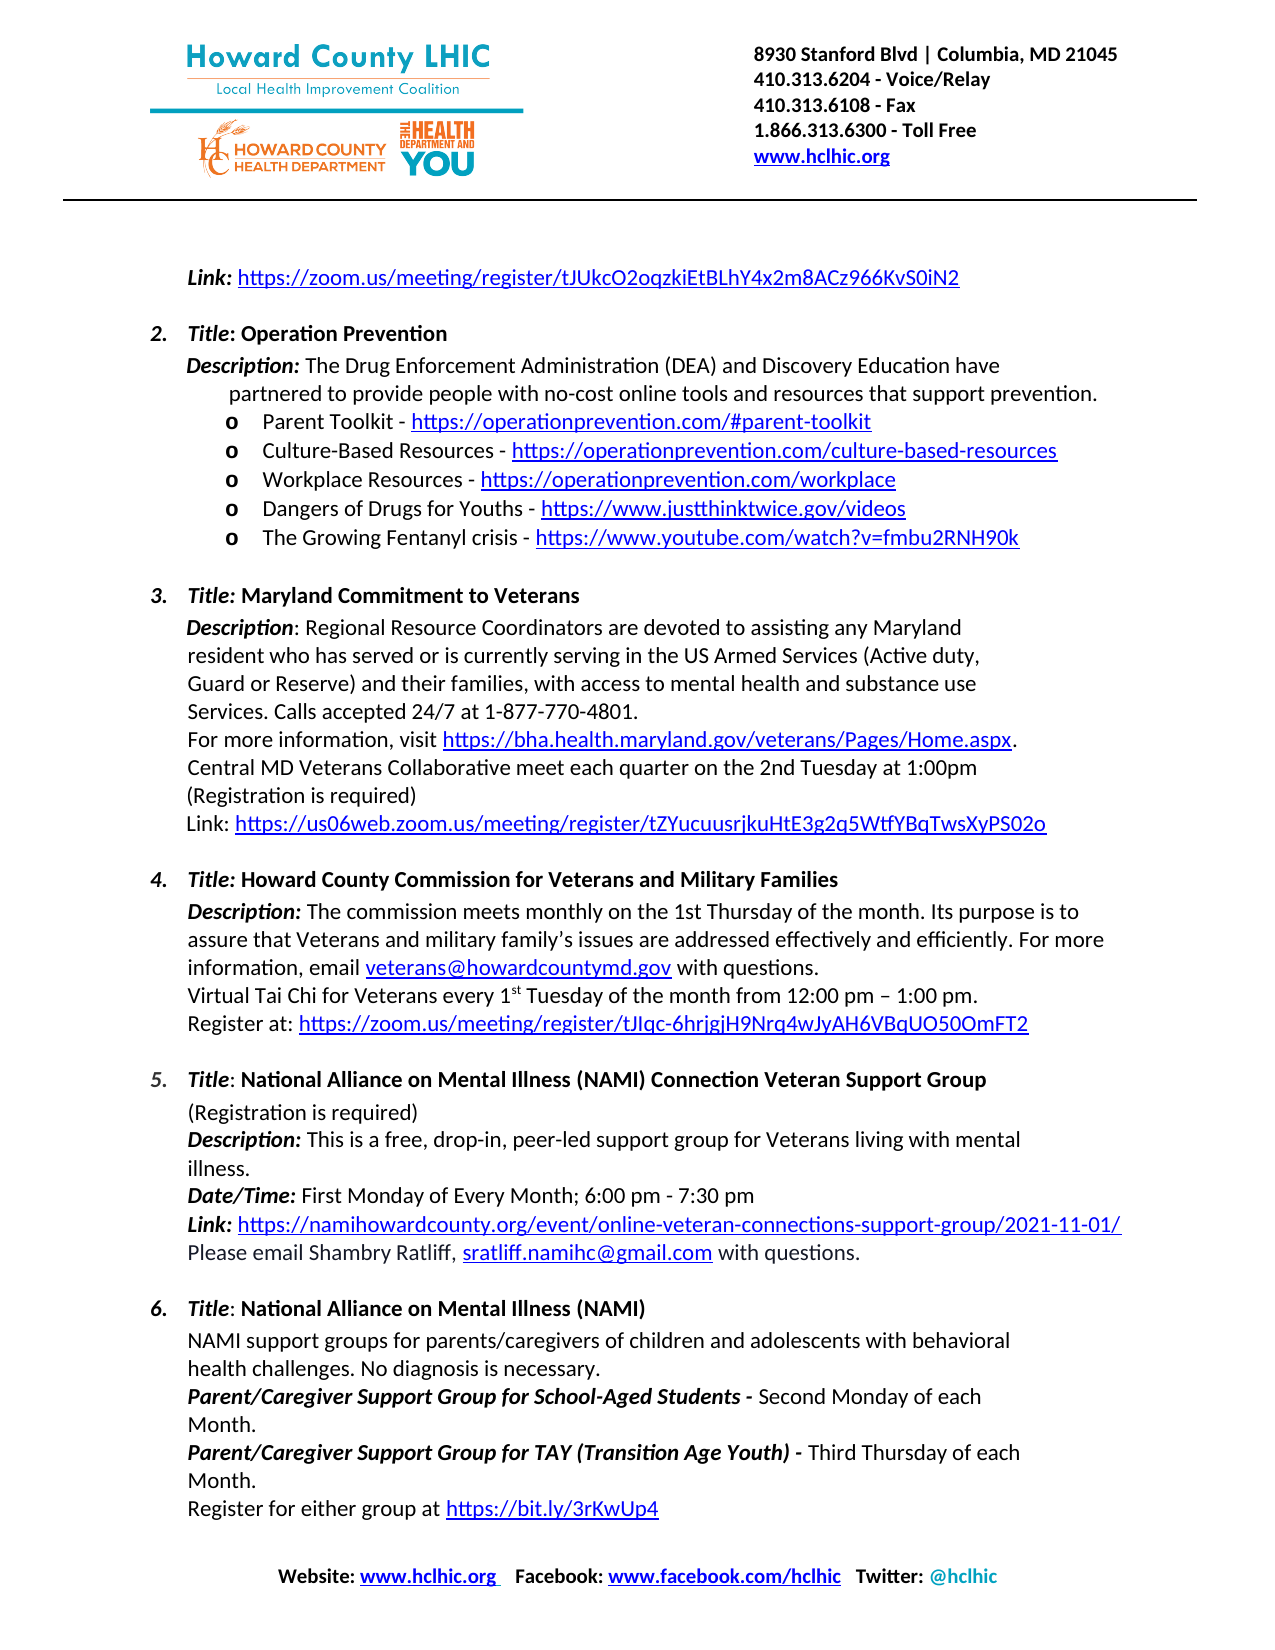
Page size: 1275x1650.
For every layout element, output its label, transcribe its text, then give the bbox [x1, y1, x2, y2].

text Link: https://zoom.us/meeting/register/tJUkcO2oqzkiEtBLhY4x2m8ACz966KvS0iN2 [150, 263, 1125, 291]
text Please email Shambry Ratliff, sratliff.namihc@gmail.com with questions. [187, 1238, 1125, 1266]
list The Growing Fentanyl crisis - https://www.youtube.com/watch?v=fmbu2RNH90k [225, 523, 1125, 553]
picture [150, 39, 524, 178]
text Guard or Reserve) and their families, with access to mental health and substance use [150, 669, 1125, 697]
list Dangers of Drugs for Youths - https://www.justthinktwice.gov/videos [225, 494, 1125, 523]
text illness. [150, 1154, 1125, 1182]
text Description: Regional Resource Coordinators are devoted to assisting any Maryland [150, 613, 1125, 641]
list Title: Howard County Commission for Veterans and Military Families [150, 865, 1125, 893]
list Title: Maryland Commitment to Veterans [150, 581, 1125, 609]
text (Registration is required) [150, 1098, 1125, 1126]
text Parent/Caregiver Support Group for School-Aged Students - Second Monday of each [150, 1382, 1125, 1410]
text Link: https://us06web.zoom.us/meeting/register/tZYucuusrjkuHtE3g2q5WtfYBqTwsXyPS02o [150, 809, 1125, 837]
text Services. Calls accepted 24/7 at 1-877-770-4801. [150, 697, 1125, 725]
text Virtual Tai Chi for Veterans every 1st Tuesday of the month from 12:00 pm – 1:00 pm. [187, 981, 1125, 1009]
list Culture-Based Resources - https://operationprevention.com/culture-based-resources [225, 436, 1125, 465]
text partnered to provide people with no-cost online tools and resources that support prevention. [187, 379, 1125, 407]
text Parent/Caregiver Support Group for TAY (Transition Age Youth) - Third Thursday of each [150, 1438, 1125, 1466]
text Month. [150, 1466, 1125, 1494]
text For more information, visit https://bha.health.maryland.gov/veterans/Pages/Home.aspx. [150, 725, 1125, 753]
text Date/Time: First Monday of Every Month; 6:00 pm - 7:30 pm [150, 1182, 1125, 1210]
text Register for either group at https://bit.ly/3rKwUp4 [150, 1494, 1125, 1522]
text Description: The Drug Enforcement Administration (DEA) and Discovery Education have [150, 351, 1125, 379]
text resident who has served or is currently serving in the US Armed Services (Active duty, [150, 641, 1125, 669]
text health challenges. No diagnosis is necessary. [150, 1354, 1125, 1382]
text Month. [150, 1410, 1125, 1438]
text NAMI support groups for parents/caregivers of children and adolescents with behavioral [150, 1326, 1125, 1354]
list Title: National Alliance on Mental Illness (NAMI) Connection Veteran Support Group [150, 1065, 1125, 1093]
text Description: The commission meets monthly on the 1st Thursday of the month. Its purpose is to assure that Veterans and military family’s issues are addressed effectively and efficiently. For more information, email veterans@howardcountymd.gov with questions. [187, 897, 1125, 981]
list Title: National Alliance on Mental Illness (NAMI) [150, 1294, 1125, 1322]
text Description: This is a free, drop-in, peer-led support group for Veterans living with mental [150, 1126, 1125, 1154]
text (Registration is required) [150, 781, 1125, 809]
list Parent Toolkit - https://operationprevention.com/#parent-toolkit [225, 407, 1125, 436]
text Link: https://namihowardcounty.org/event/online-veteran-connections-support-group/2021-11-01/ [187, 1210, 1125, 1238]
text Central MD Veterans Collaborative meet each quarter on the 2nd Tuesday at 1:00pm [150, 753, 1125, 781]
text Register at: https://zoom.us/meeting/register/tJIqc-6hrjgjH9Nrq4wJyAH6VBqUO50OmFT2 [187, 1009, 1125, 1037]
list Title: Operation Prevention [150, 319, 1125, 347]
list Workplace Resources - https://operationprevention.com/workplace [225, 465, 1125, 494]
